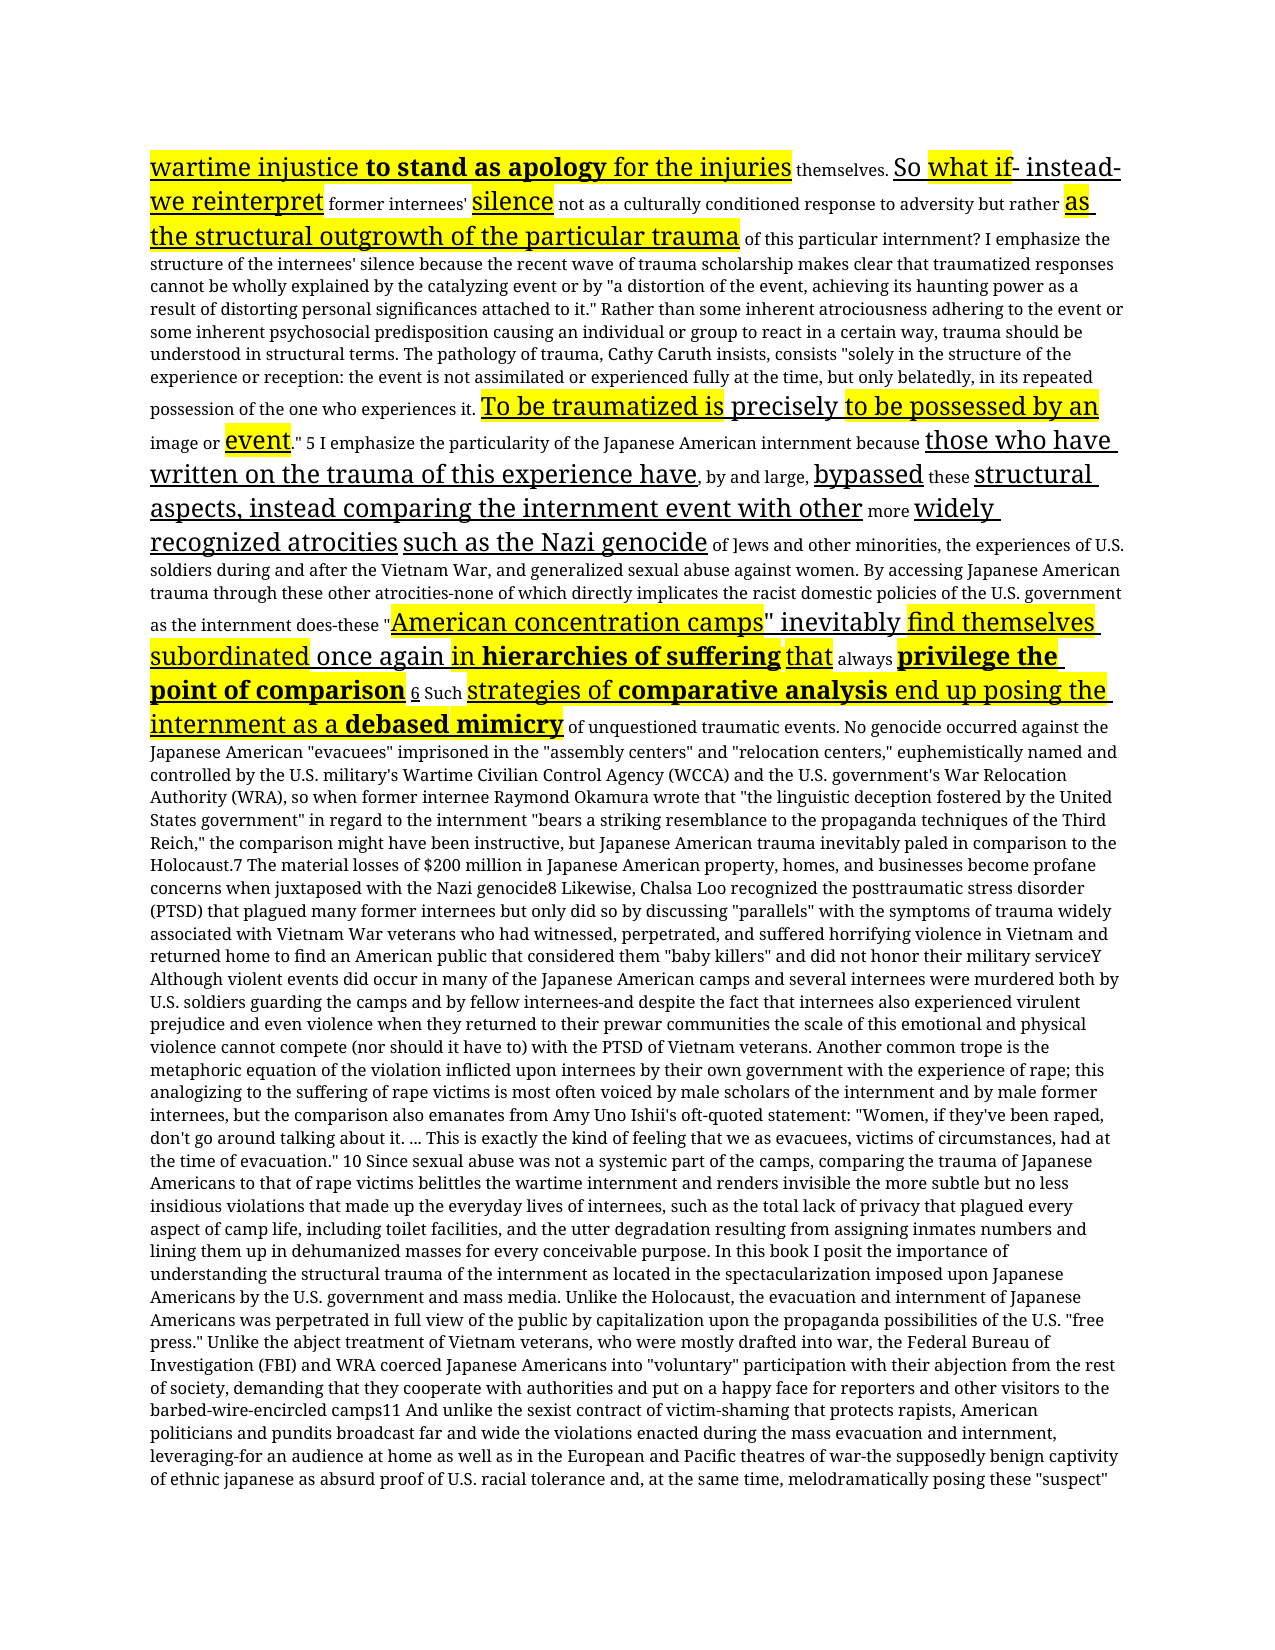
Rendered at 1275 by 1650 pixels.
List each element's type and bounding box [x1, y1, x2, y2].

text [150, 150, 1125, 1490]
